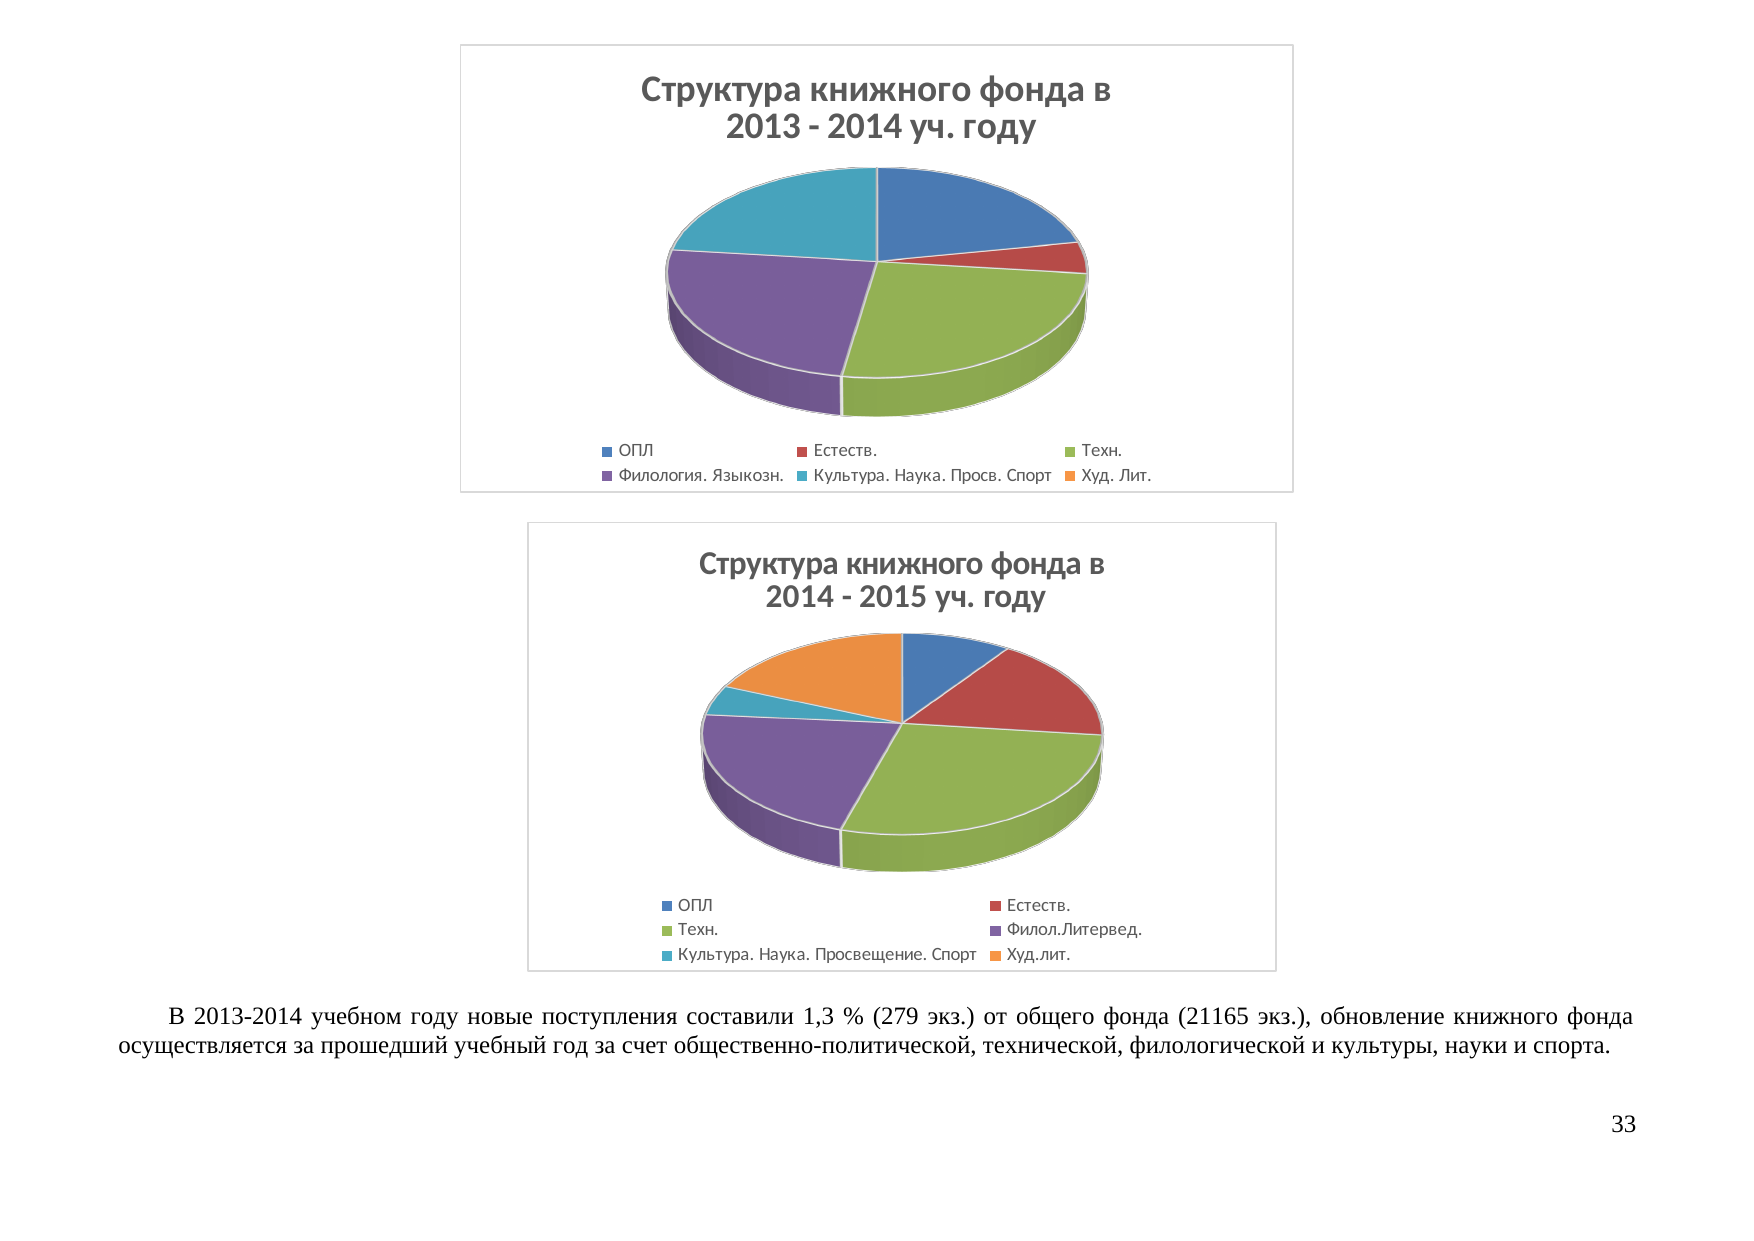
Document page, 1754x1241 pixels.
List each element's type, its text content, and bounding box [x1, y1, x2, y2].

text В 2013-2014 учебном году новые поступления составили 1,3 % (279 экз.) от общего фонда (21165 экз.), обновление книжного фонда осуществляется за прошедший учебный год за счет общественно-политической, технической, филологической и культуры, науки и спорта. [118, 1001, 1636, 1058]
